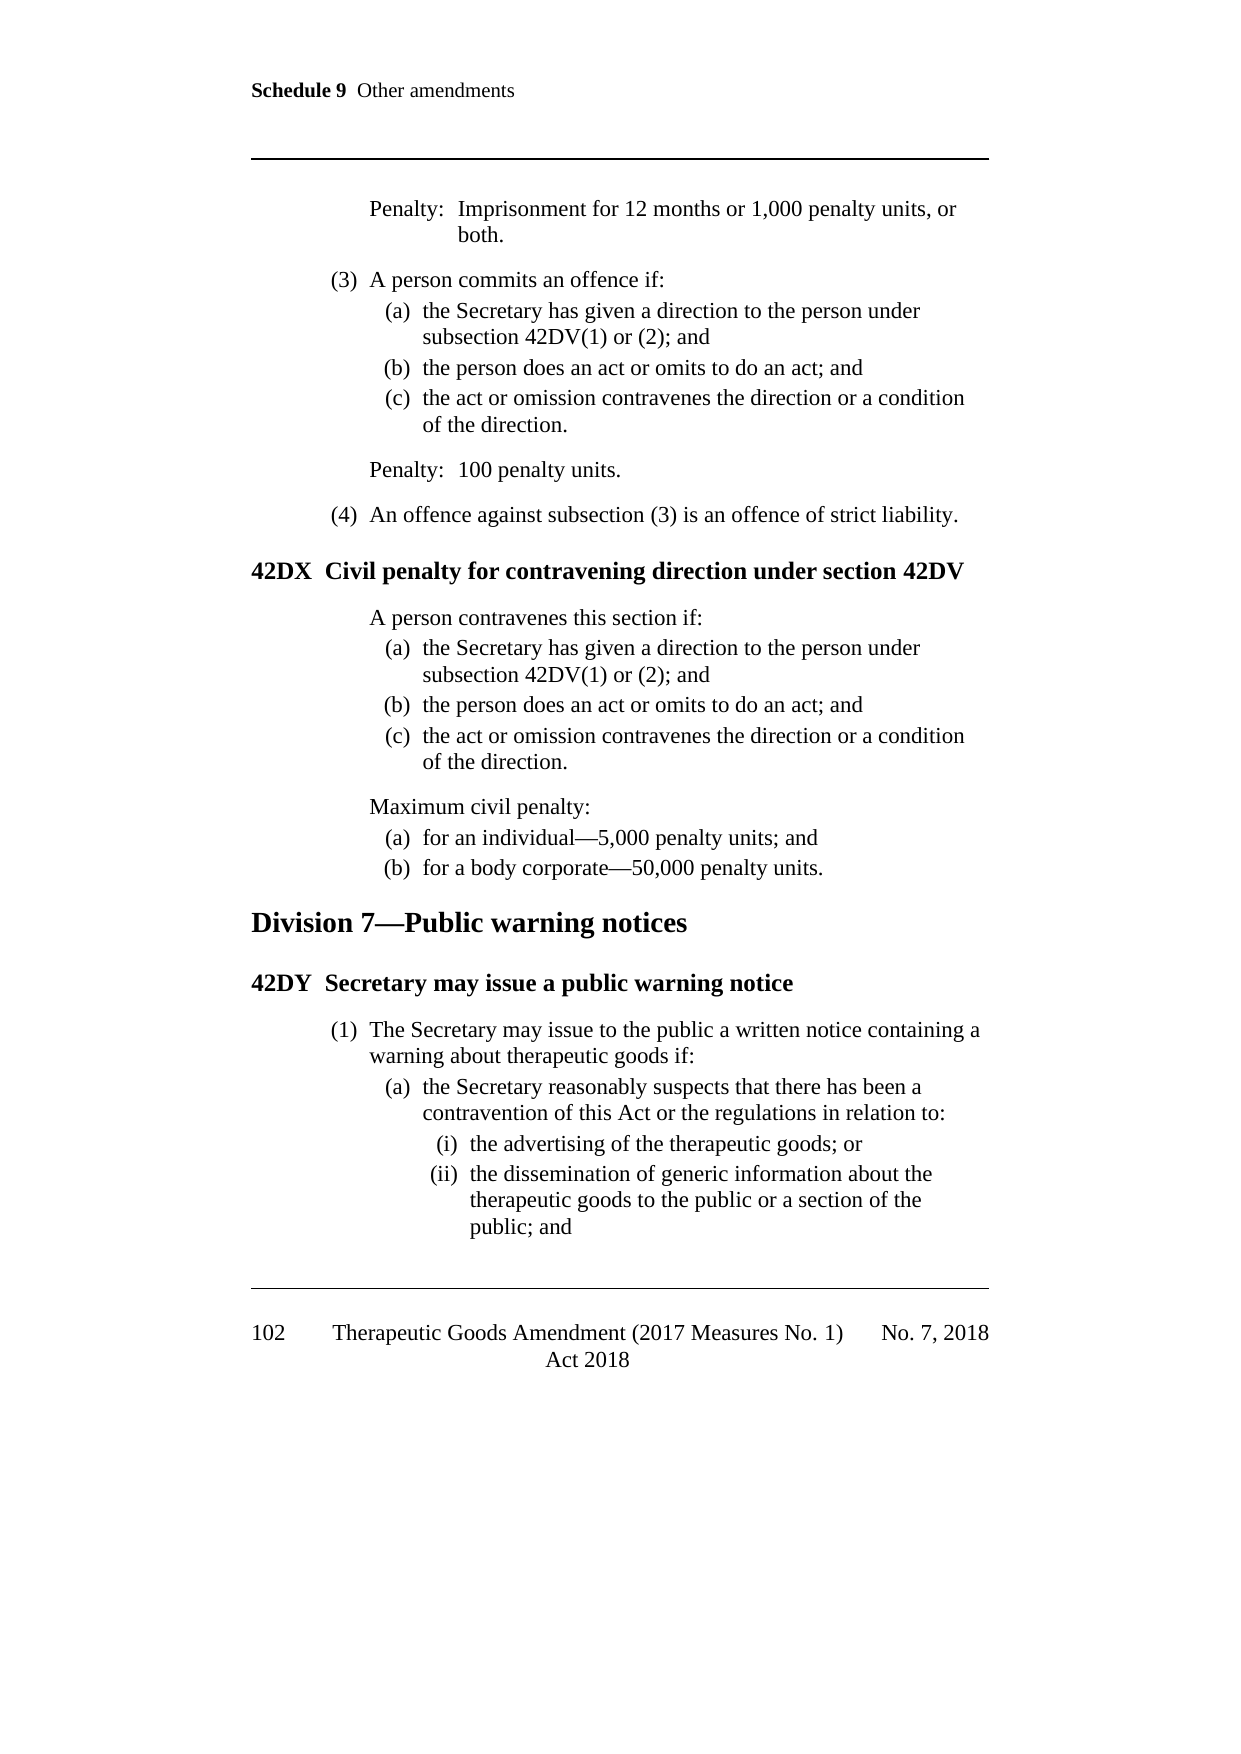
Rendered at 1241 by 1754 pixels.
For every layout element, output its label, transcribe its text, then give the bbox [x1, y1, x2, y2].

text (b) the person does an act or omits to do an act; and [251, 691, 989, 718]
text (c) the act or omission contravenes the direction or a condition of the direction. [251, 384, 989, 437]
text (a) the Secretary has given a direction to the person under subsection 42DV(1) or (2); and [251, 634, 989, 687]
text Division 7—Public warning notices [251, 906, 989, 939]
text (c) the act or omission contravenes the direction or a condition of the direction. [251, 722, 989, 774]
text Penalty: 100 penalty units. [369, 456, 989, 482]
text (i) the advertising of the therapeutic goods; or [251, 1129, 989, 1156]
text (a) for an individual—5,000 penalty units; and [251, 824, 989, 850]
text (a) the Secretary reasonably suspects that there has been a contravention of this Act or the regulations in relation to: [251, 1073, 989, 1125]
text A person contravenes this section if: [251, 604, 989, 630]
text (ii) the dissemination of generic information about the therapeutic goods to the public or a section of the public; and [251, 1160, 989, 1239]
text (1) The Secretary may issue to the public a written notice containing a warning about therapeutic goods if: [251, 1016, 989, 1068]
text (b) for a body corporate—50,000 penalty units. [251, 854, 989, 881]
text Maximum civil penalty: [369, 793, 989, 819]
text (b) the person does an act or omits to do an act; and [251, 354, 989, 380]
text Penalty: Imprisonment for 12 months or 1,000 penalty units, or both. [369, 195, 989, 248]
text (3) A person commits an offence if: [251, 266, 989, 293]
text 42DX Civil penalty for contravening direction under section 42DV [251, 556, 989, 585]
text (a) the Secretary has given a direction to the person under subsection 42DV(1) or (2); and [251, 297, 989, 349]
text (4) An offence against subsection (3) is an offence of strict liability. [251, 501, 989, 527]
text 42DY Secretary may issue a public warning notice [251, 968, 989, 997]
